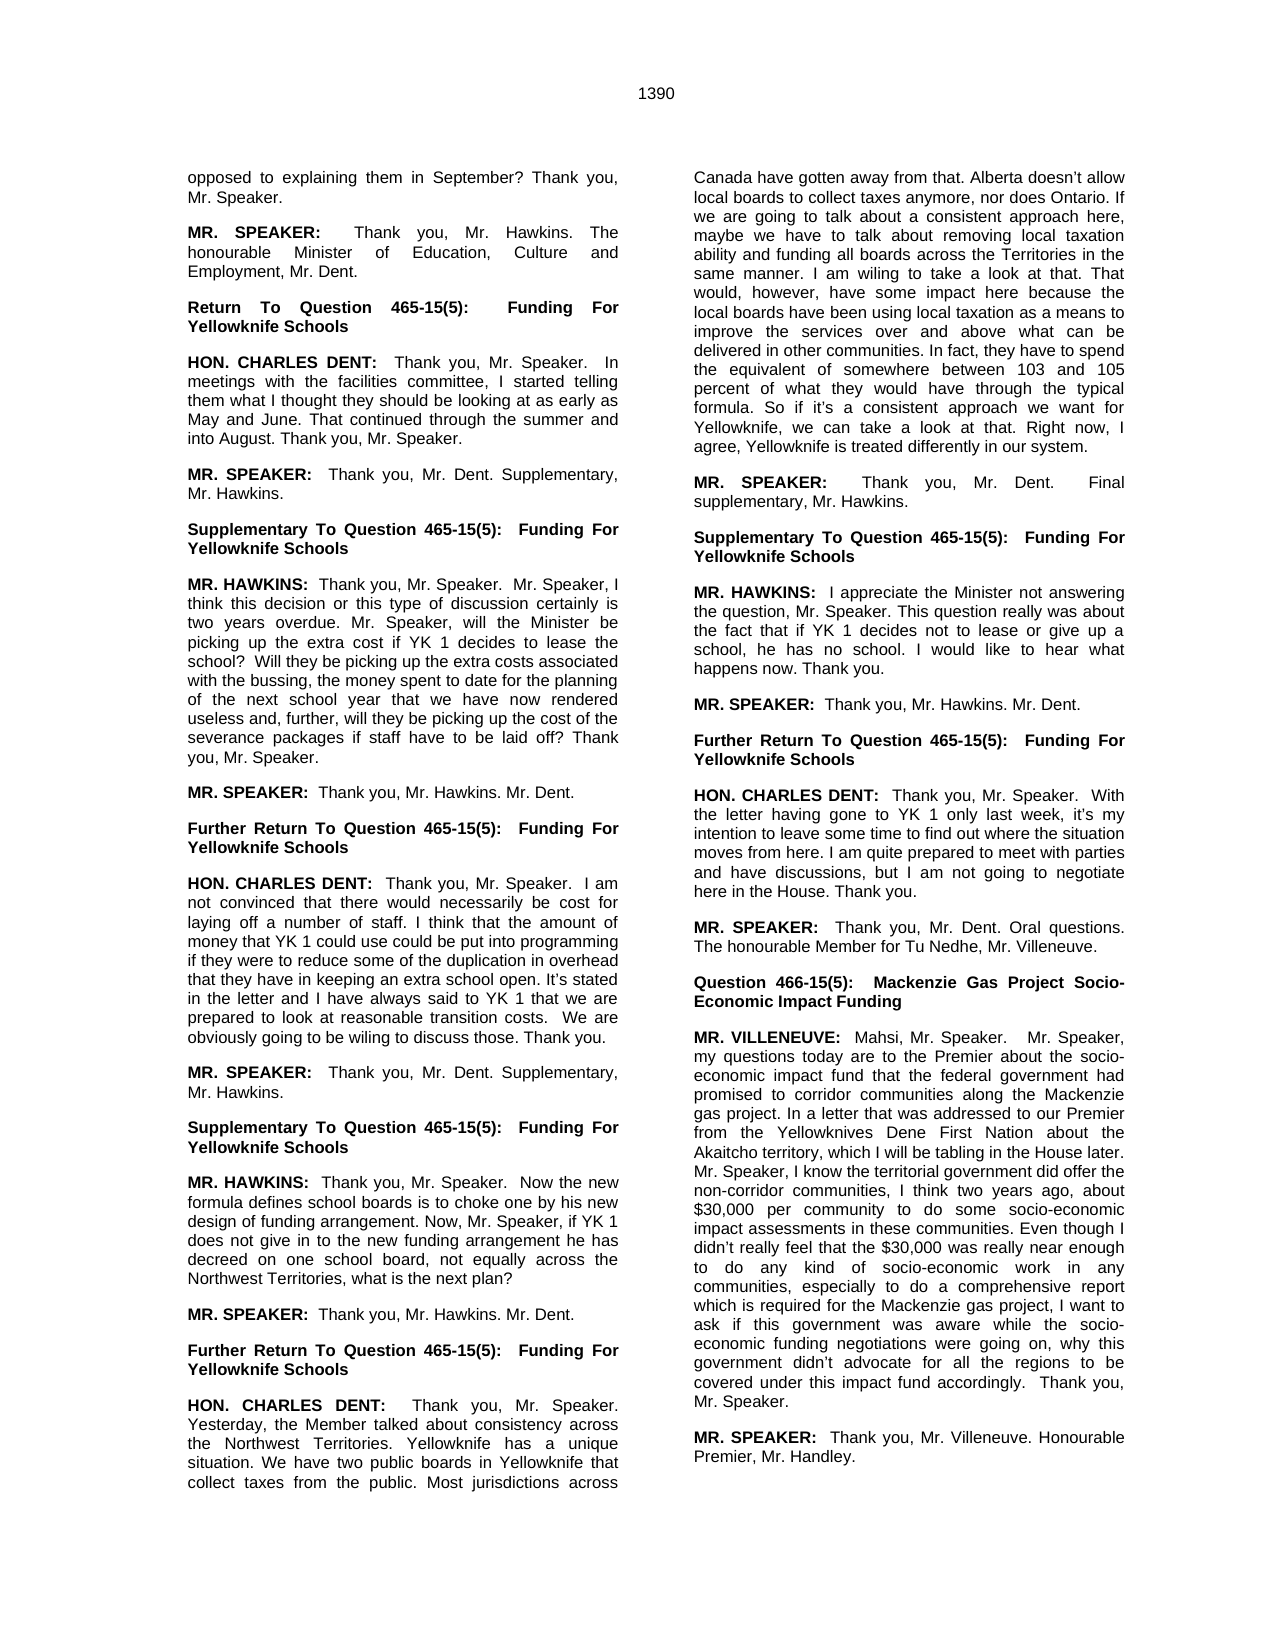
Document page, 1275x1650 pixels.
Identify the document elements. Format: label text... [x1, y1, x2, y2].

text HON. CHARLES DENT: Thank you, Mr. Speaker. In meetings with the facilities committee, I started telling them what I thought they should be looking at as early as May and June. That continued through the summer and into August. Thank you, Mr. Speaker. [187, 352, 619, 448]
text MR. SPEAKER: Thank you, Mr. Villeneuve. Honourable Premier, Mr. Handley. [694, 1427, 1125, 1466]
subtitle Further Return To Question 465-15(5): Funding For Yellowknife Schools [187, 1341, 619, 1379]
text MR. SPEAKER: Thank you, Mr. Dent. Oral questions. The honourable Member for Tu Nedhe, Mr. Villeneuve. [694, 917, 1125, 956]
subtitle Supplementary To Question 465-15(5): Funding For Yellowknife Schools [187, 1118, 619, 1157]
text MR. SPEAKER: Thank you, Mr. Hawkins. Mr. Dent. [187, 1305, 619, 1324]
text MR. SPEAKER: Thank you, Mr. Hawkins. The honourable Minister of Education, Culture and Employment, Mr. Dent. [187, 223, 619, 281]
text HON. CHARLES DENT: Thank you, Mr. Speaker. With the letter having gone to YK 1 only last week, it’s my intention to leave some time to find out where the situation moves from here. I am quite prepared to meet with parties and have discussions, but I am not going to negotiate here in the House. Thank you. [694, 786, 1125, 901]
subtitle Question 466-15(5): Mackenzie Gas Project Socio-Economic Impact Funding [694, 972, 1125, 1011]
text MR. SPEAKER: Thank you, Mr. Dent. Final supplementary, Mr. Hawkins. [694, 472, 1125, 511]
text MR. SPEAKER: Thank you, Mr. Dent. Supplementary, Mr. Hawkins. [187, 465, 619, 503]
subtitle Further Return To Question 465-15(5): Funding For Yellowknife Schools [694, 731, 1125, 769]
text MR. HAWKINS: I appreciate the Minister not answering the question, Mr. Speaker. This question really was about the fact that if YK 1 decides not to lease or give up a school, he has no school. I would like to hear what happens now. Thank you. [694, 582, 1125, 678]
subtitle Further Return To Question 465-15(5): Funding For Yellowknife Schools [187, 819, 619, 857]
text MR. SPEAKER: Thank you, Mr. Dent. Supplementary, Mr. Hawkins. [187, 1063, 619, 1102]
text MR. SPEAKER: Thank you, Mr. Hawkins. Mr. Dent. [187, 783, 619, 802]
subtitle Return To Question 465-15(5): Funding For Yellowknife Schools [187, 297, 619, 336]
text HON. CHARLES DENT: Thank you, Mr. Speaker. Yesterday, the Member talked about consistency across the . has a unique situation. We have two public boards in that collect taxes from the public. Most jurisdictions across have gotten away from that. doesn’t allow local boards to collect taxes anymore, nor does . If we are going to talk about a consistent approach here, maybe we have to talk about removing local taxation ability and funding all boards across the Territories in the same manner. I am wiling to take a look at that. That would, however, have some impact here because the local boards have been using local taxation as a means to improve the services over and above what can be delivered in other communities. In fact, they have to spend the equivalent of somewhere between 103 and 105 percent of what they would have through the typical formula. So if it’s a consistent approach we want for , we can take a look at that. Right now, I agree, is treated differently in our system. [694, 168, 1125, 456]
text MR. HAWKINS: Thank you, Mr. Speaker. Mr. Speaker, I think this decision or this type of discussion certainly is two years overdue. Mr. Speaker, will the Minister be picking up the extra cost if YK 1 decides to lease the school? Will they be picking up the extra costs associated with the bussing, the money spent to date for the planning of the next school year that we have now rendered useless and, further, will they be picking up the cost of the severance packages if staff have to be laid off? Thank you, Mr. Speaker. [187, 575, 619, 767]
text MR. SPEAKER: Thank you, Mr. Hawkins. Mr. Dent. [694, 695, 1125, 714]
subtitle Supplementary To Question 465-15(5): Funding For Yellowknife Schools [694, 527, 1125, 566]
text MR. HAWKINS: Thank you, Mr. Speaker. Now the new formula defines school boards is to choke one by his new design of funding arrangement. Now, Mr. Speaker, if YK 1 does not give in to the new funding arrangement he has decreed on one school board, not equally across the , what is the next plan? [187, 1173, 619, 1288]
subtitle Supplementary To Question 465-15(5): Funding For Yellowknife Schools [187, 520, 619, 558]
text MR. VILLENEUVE: Mahsi, Mr. Speaker. Mr. Speaker, my questions today are to the Premier about the socio-economic impact fund that the federal government had promised to corridor communities along the Mackenzie gas project. In a letter that was addressed to our Premier from the Yellowknives Dene First Nation about the Akaitcho territory, which I will be tabling in the House later. Mr. Speaker, I know the territorial government did offer the non-corridor communities, I think two years ago, about $30,000 per community to do some socio-economic impact assessments in these communities. Even though I didn’t really feel that the $30,000 was really near enough to do any kind of socio-economic work in any communities, especially to do a comprehensive report which is required for the Mackenzie gas project, I want to ask if this government was aware while the socio-economic funding negotiations were going on, why this government didn’t advocate for all the regions to be covered under this impact fund accordingly. Thank you, Mr. Speaker. [694, 1027, 1125, 1411]
text HON. CHARLES DENT: Thank you, Mr. Speaker. I am not convinced that there would necessarily be cost for laying off a number of staff. I think that the amount of money that YK 1 could use could be put into programming if they were to reduce some of the duplication in overhead that they have in keeping an extra school open. It’s stated in the letter and I have always said to YK 1 that we are prepared to look at reasonable transition costs. We are obviously going to be wiling to discuss those. Thank you. [187, 874, 619, 1047]
